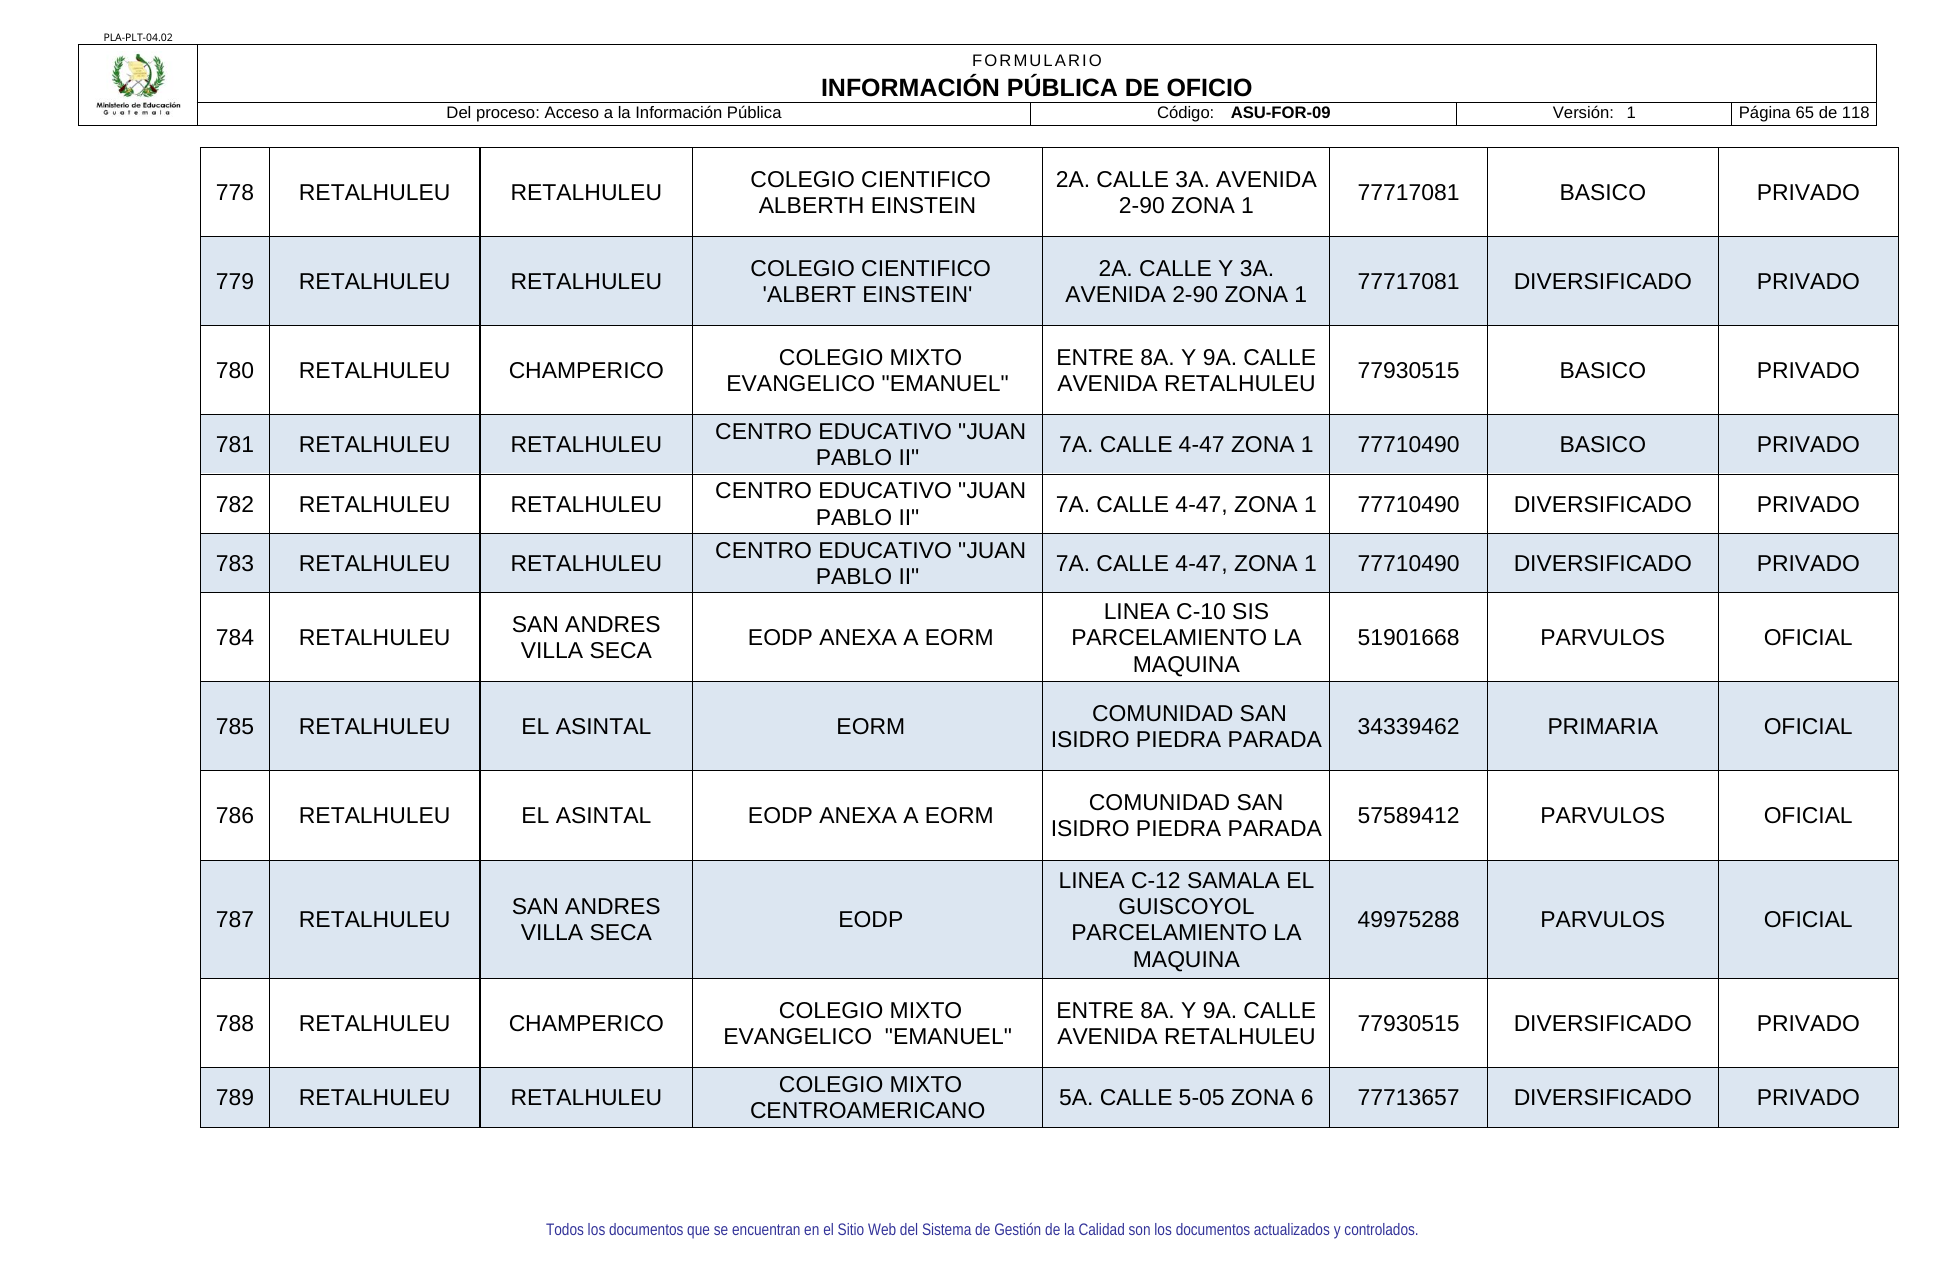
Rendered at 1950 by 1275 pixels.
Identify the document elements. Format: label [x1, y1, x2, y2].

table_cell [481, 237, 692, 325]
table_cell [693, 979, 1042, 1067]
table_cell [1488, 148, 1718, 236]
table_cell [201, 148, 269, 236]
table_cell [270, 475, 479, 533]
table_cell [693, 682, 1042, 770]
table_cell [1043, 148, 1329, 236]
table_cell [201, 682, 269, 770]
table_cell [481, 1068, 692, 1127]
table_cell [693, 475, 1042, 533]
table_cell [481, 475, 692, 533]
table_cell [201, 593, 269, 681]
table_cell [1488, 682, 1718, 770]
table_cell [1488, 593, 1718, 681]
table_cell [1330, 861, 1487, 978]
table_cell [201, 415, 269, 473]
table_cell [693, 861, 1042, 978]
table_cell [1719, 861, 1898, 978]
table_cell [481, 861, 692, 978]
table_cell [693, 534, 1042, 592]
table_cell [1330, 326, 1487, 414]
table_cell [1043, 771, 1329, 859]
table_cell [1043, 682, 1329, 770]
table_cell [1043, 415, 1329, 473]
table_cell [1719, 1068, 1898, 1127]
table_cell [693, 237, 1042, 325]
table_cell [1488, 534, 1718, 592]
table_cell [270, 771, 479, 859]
picture [95, 51, 181, 117]
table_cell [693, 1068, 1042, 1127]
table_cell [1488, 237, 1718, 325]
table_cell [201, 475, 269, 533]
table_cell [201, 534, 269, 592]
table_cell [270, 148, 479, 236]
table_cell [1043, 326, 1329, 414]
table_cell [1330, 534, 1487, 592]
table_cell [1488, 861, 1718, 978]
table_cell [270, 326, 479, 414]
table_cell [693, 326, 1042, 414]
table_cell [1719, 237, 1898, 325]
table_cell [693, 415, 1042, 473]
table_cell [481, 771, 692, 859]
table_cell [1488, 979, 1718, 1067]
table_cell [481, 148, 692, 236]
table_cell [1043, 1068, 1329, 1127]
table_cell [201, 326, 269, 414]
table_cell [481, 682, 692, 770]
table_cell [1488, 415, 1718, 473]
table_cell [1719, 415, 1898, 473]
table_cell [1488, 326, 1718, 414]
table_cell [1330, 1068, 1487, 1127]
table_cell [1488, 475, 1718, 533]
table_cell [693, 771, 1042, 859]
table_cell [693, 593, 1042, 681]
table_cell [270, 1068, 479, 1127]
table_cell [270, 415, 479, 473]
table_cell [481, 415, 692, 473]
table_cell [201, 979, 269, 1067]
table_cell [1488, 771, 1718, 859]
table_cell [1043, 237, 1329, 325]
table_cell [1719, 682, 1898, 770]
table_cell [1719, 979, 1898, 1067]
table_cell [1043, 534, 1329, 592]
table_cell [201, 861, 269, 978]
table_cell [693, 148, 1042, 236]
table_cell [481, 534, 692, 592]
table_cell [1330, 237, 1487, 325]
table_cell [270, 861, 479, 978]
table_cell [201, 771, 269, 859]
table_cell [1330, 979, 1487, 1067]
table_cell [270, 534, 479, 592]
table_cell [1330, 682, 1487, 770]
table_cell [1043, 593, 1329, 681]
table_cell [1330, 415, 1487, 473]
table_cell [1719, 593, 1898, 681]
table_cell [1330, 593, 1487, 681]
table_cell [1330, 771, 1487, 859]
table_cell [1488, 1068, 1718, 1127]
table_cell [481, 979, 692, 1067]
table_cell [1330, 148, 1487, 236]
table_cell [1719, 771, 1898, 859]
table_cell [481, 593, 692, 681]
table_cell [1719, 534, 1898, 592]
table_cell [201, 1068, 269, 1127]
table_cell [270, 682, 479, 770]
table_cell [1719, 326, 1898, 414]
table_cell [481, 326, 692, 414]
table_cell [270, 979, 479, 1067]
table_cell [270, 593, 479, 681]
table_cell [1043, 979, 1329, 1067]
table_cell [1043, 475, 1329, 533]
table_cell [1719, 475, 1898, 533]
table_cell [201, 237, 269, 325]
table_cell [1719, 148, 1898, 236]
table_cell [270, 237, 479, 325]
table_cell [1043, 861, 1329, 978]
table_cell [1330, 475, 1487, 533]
